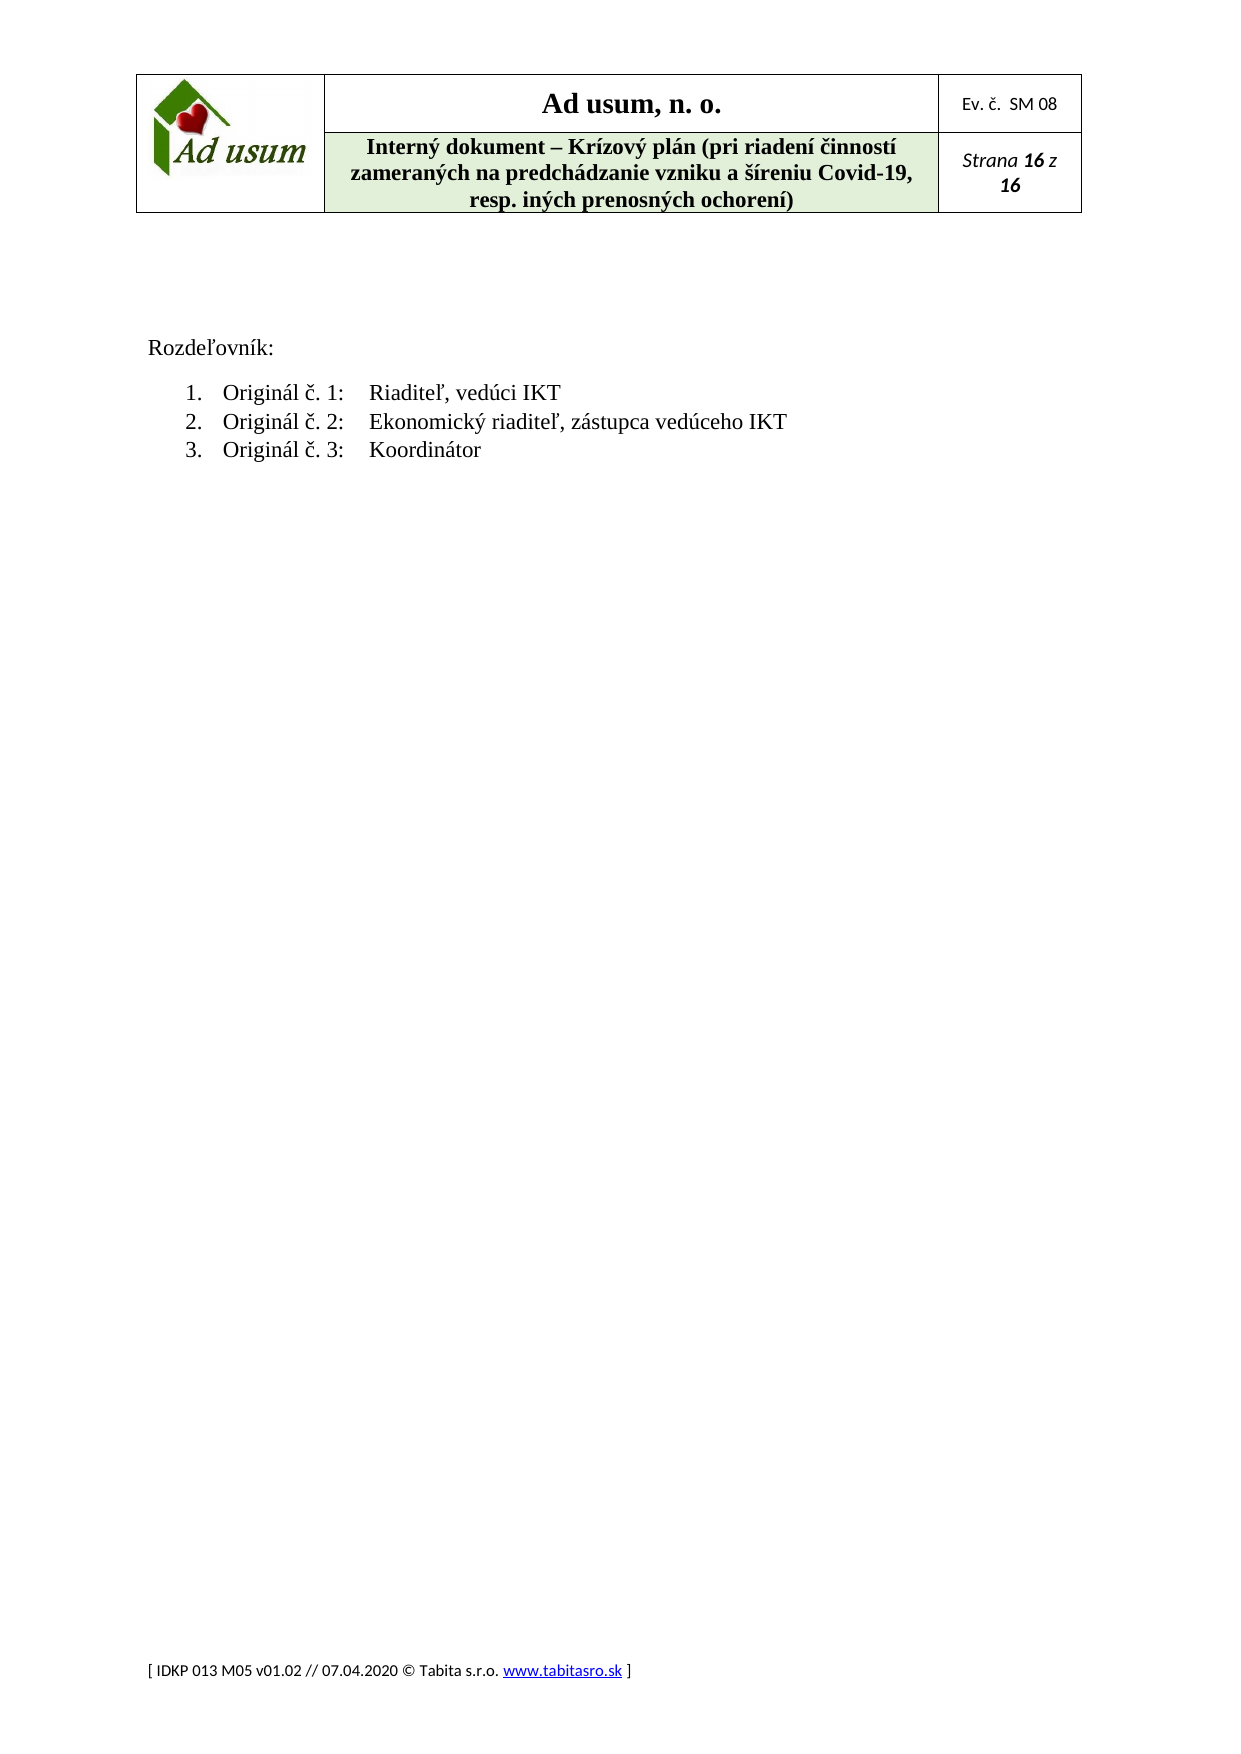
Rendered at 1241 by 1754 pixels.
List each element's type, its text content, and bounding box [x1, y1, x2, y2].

list Originál č. 2: Ekonomický riaditeľ, zástupca vedúceho IKT [185, 408, 1092, 434]
list Originál č. 3: Koordinátor [185, 436, 1092, 462]
text Rozdeľovník: [148, 334, 1092, 361]
list Originál č. 1: Riaditeľ, vedúci IKT [185, 379, 1092, 406]
picture [147, 75, 312, 180]
